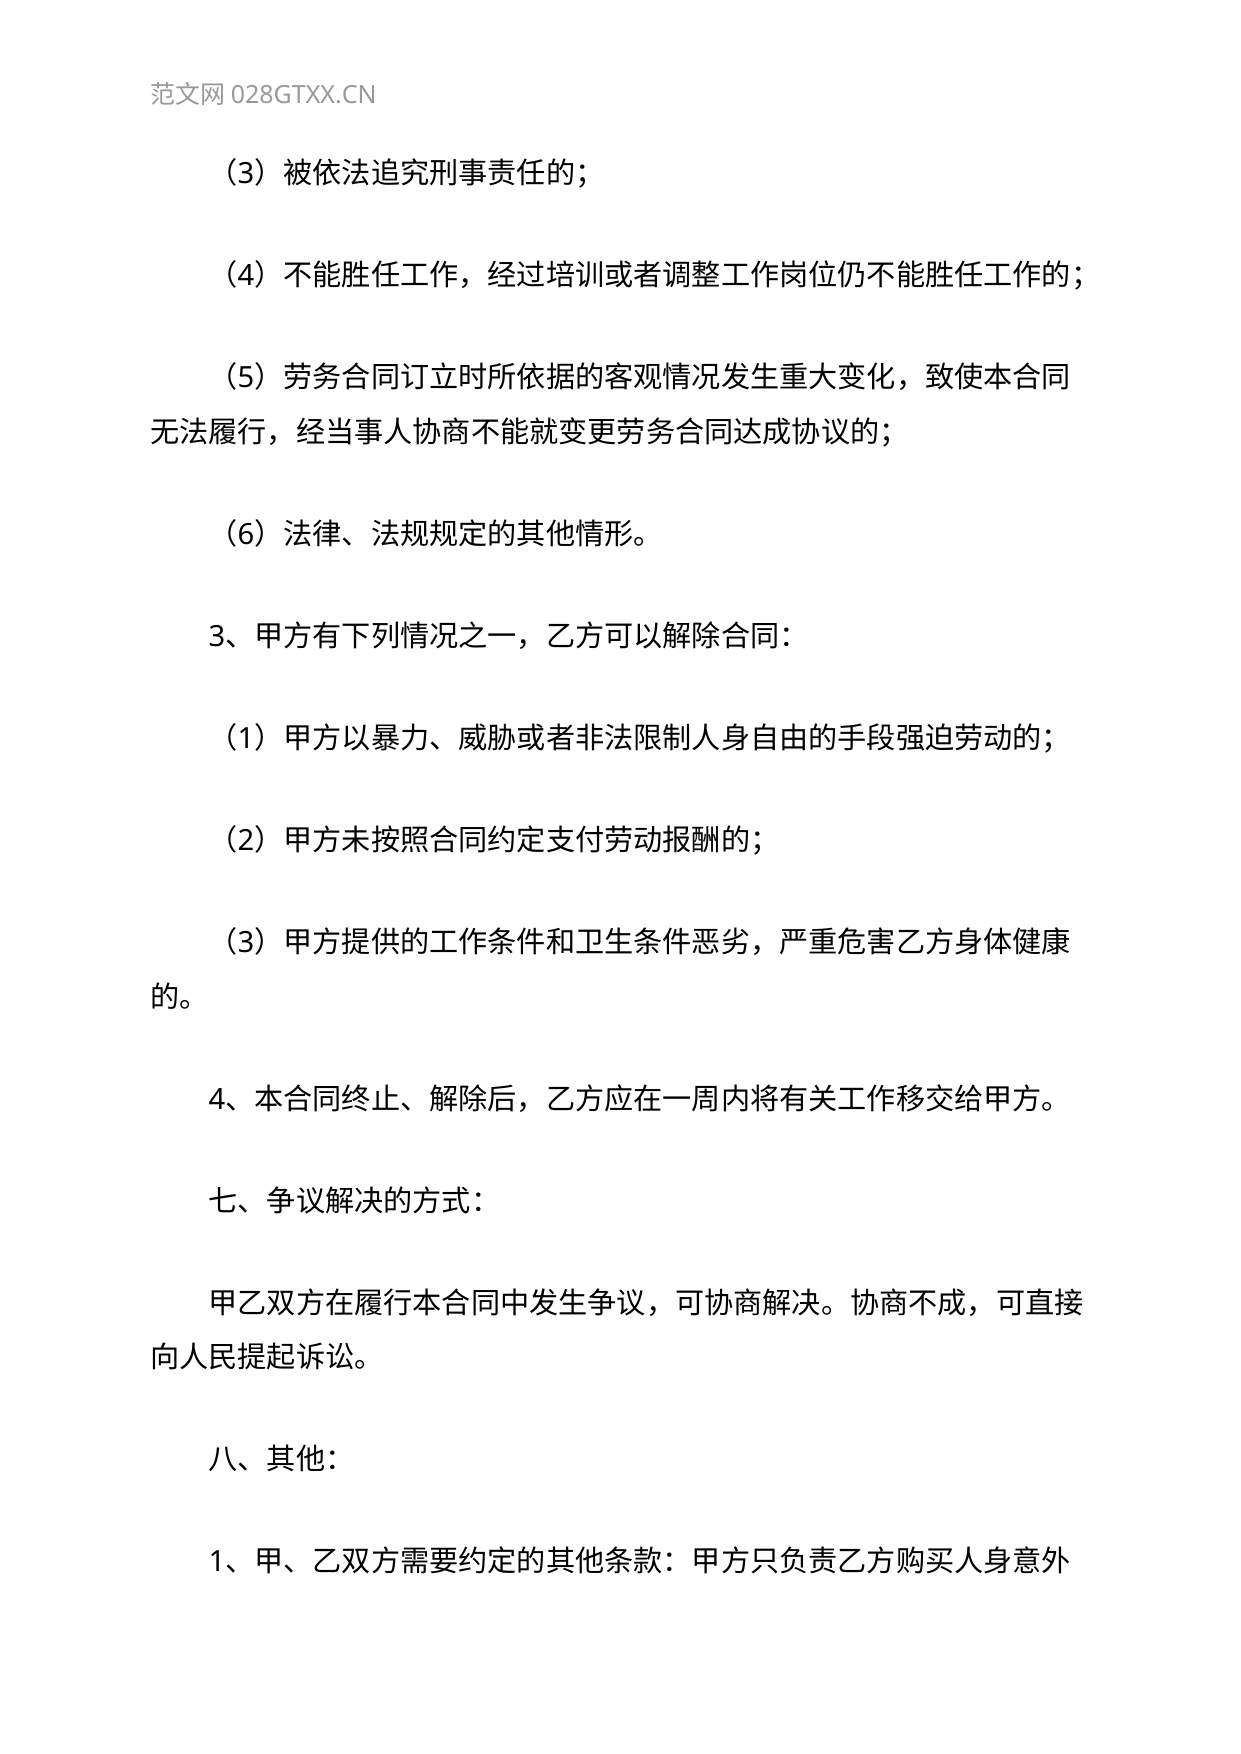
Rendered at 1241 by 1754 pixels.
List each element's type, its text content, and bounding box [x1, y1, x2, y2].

text 3、甲方有下列情况之一，乙方可以解除合同： [150, 613, 1090, 655]
text 七、争议解决的方式： [150, 1177, 1090, 1220]
text （3）被依法追究刑事责任的； [150, 150, 1090, 192]
text 4、本合同终止、解除后，乙方应在一周内将有关工作移交给甲方。 [150, 1075, 1090, 1118]
text 八、其他： [150, 1436, 1090, 1478]
text （5）劳务合同订立时所依据的客观情况发生重大变化，致使本合同无法履行，经当事人协商不能就变更劳务合同达成协议的； [150, 354, 1090, 451]
text 甲乙双方在履行本合同中发生争议，可协商解决。协商不成，可直接向人民提起诉讼。 [150, 1279, 1090, 1376]
text （2）甲方未按照合同约定支付劳动报酬的； [150, 817, 1090, 859]
text （4）不能胜任工作，经过培训或者调整工作岗位仍不能胜任工作的； [150, 252, 1090, 294]
text （6）法律、法规规定的其他情形。 [150, 511, 1090, 553]
text （3）甲方提供的工作条件和卫生条件恶劣，严重危害乙方身体健康的。 [150, 919, 1090, 1016]
text （1）甲方以暴力、威胁或者非法限制人身自由的手段强迫劳动的； [150, 715, 1090, 757]
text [150, 1538, 1090, 1580]
